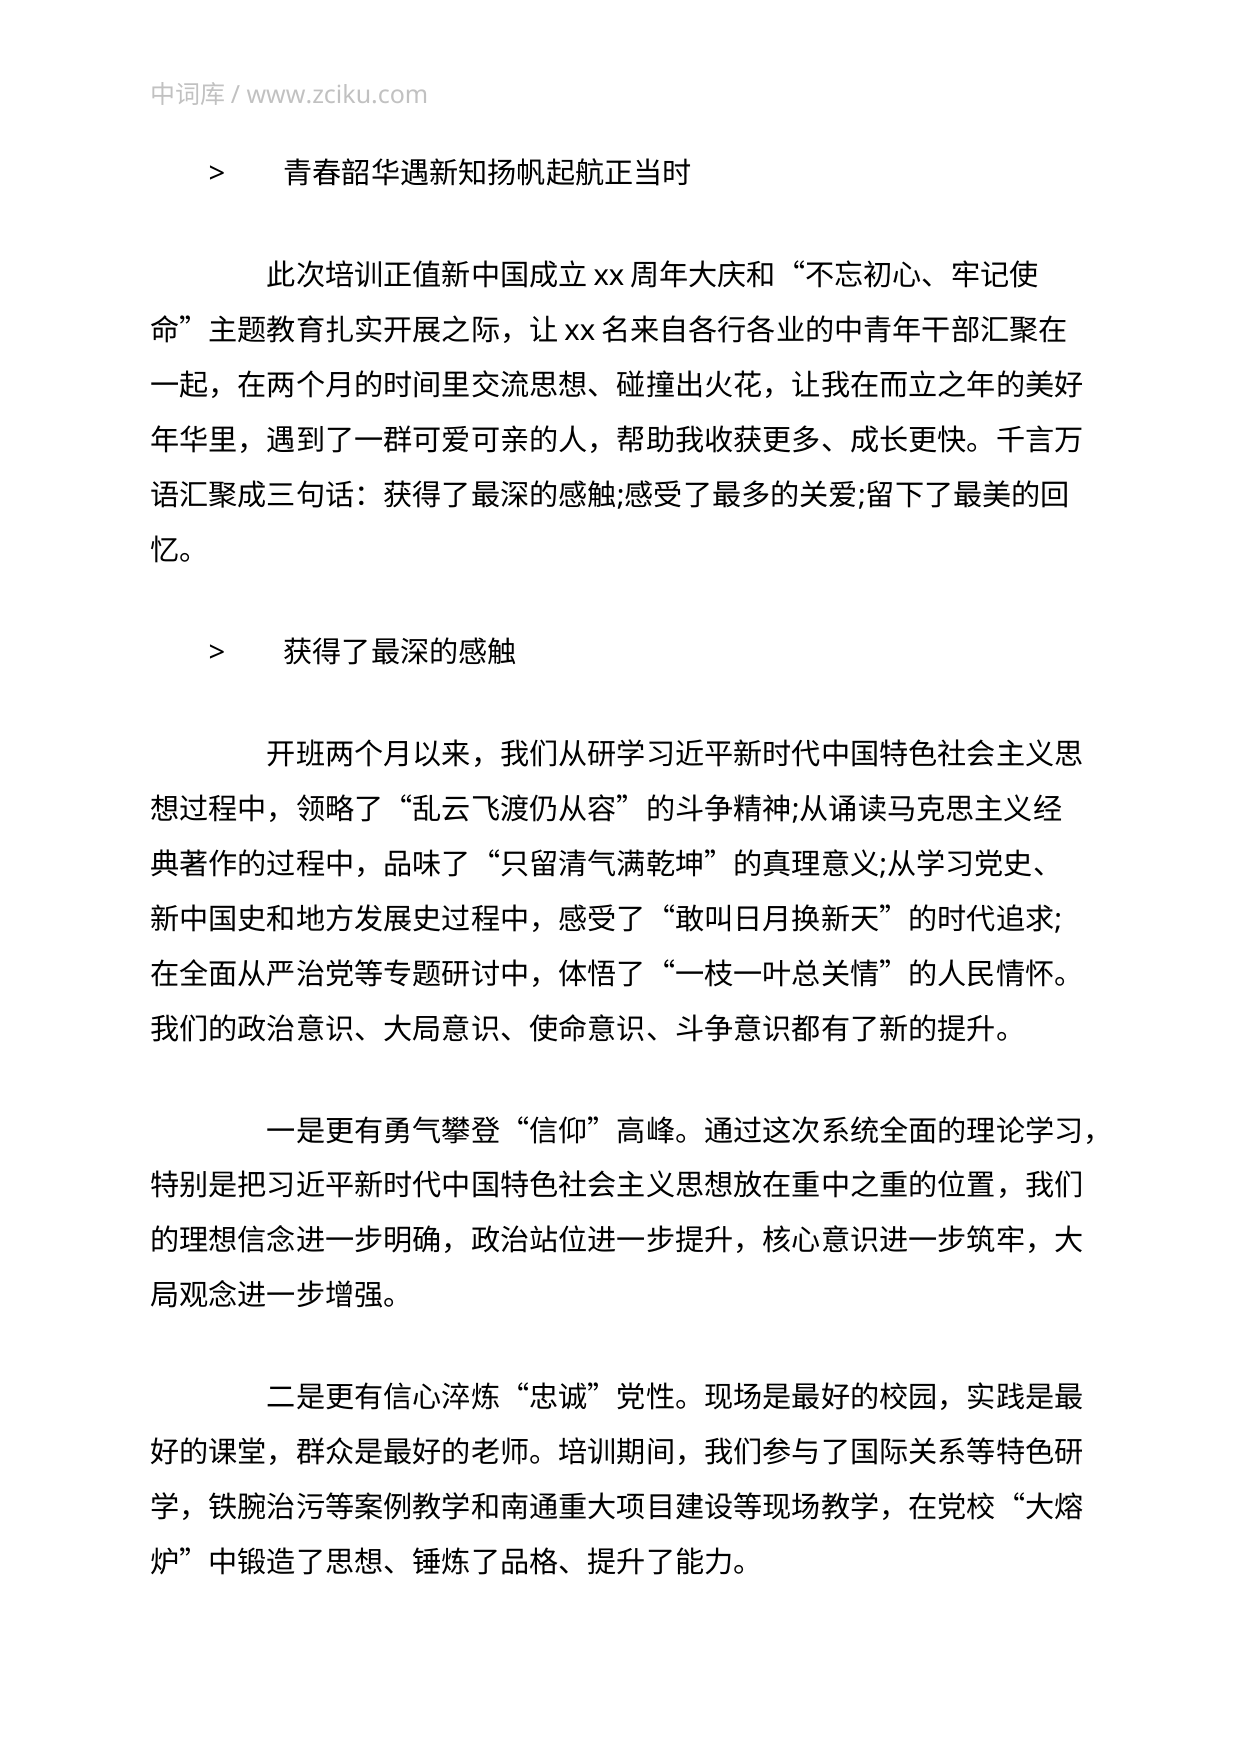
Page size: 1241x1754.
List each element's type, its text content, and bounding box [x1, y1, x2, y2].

text > 青春韶华遇新知扬帆起航正当时 [150, 150, 1090, 192]
text 开班两个月以来，我们从研学习近平新时代中国特色社会主义思想过程中，领略了“乱云飞渡仍从容”的斗争精神;从诵读马克思主义经典著作的过程中，品味了“只留清气满乾坤”的真理意义;从学习党史、新中国史和地方发展史过程中，感受了“敢叫日月换新天”的时代追求;在全面从严治党等专题研讨中，体悟了“一枝一叶总关情”的人民情怀。我们的政治意识、大局意识、使命意识、斗争意识都有了新的提升。 [150, 731, 1090, 1048]
text 一是更有勇气攀登“信仰”高峰。通过这次系统全面的理论学习，特别是把习近平新时代中国特色社会主义思想放在重中之重的位置，我们的理想信念进一步明确，政治站位进一步提升，核心意识进一步筑牢，大局观念进一步增强。 [150, 1107, 1090, 1314]
text 二是更有信心淬炼“忠诚”党性。现场是最好的校园，实践是最好的课堂，群众是最好的老师。培训期间，我们参与了国际关系等特色研学，铁腕治污等案例教学和南通重大项目建设等现场教学，在党校“大熔炉”中锻造了思想、锤炼了品格、提升了能力。 [150, 1373, 1090, 1581]
text 此次培训正值新中国成立xx周年大庆和“不忘初心、牢记使命”主题教育扎实开展之际，让xx名来自各行各业的中青年干部汇聚在一起，在两个月的时间里交流思想、碰撞出火花，让我在而立之年的美好年华里，遇到了一群可爱可亲的人，帮助我收获更多、成长更快。千言万语汇聚成三句话：获得了最深的感触;感受了最多的关爱;留下了最美的回忆。 [150, 252, 1090, 569]
text > 获得了最深的感触 [150, 628, 1090, 671]
